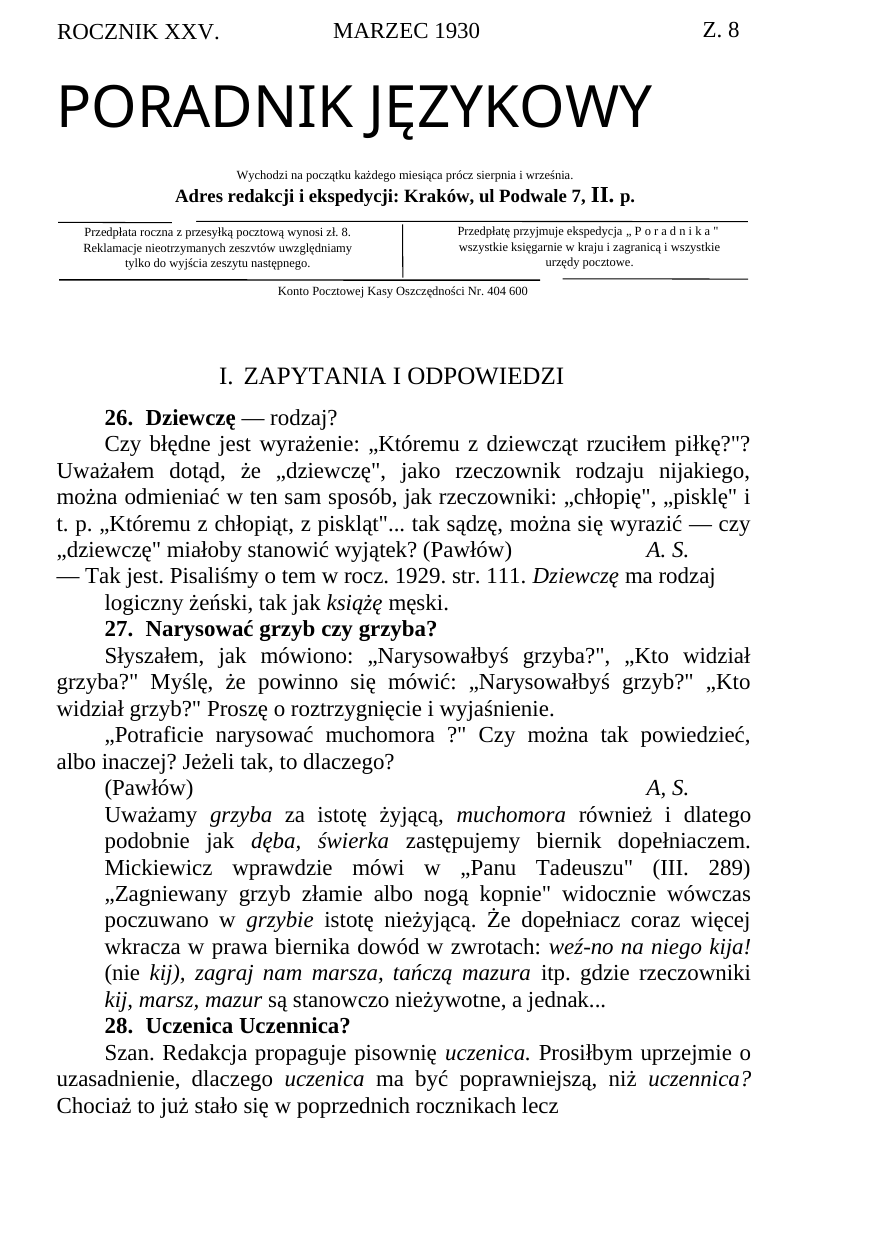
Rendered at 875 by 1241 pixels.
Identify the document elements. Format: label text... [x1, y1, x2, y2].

text „Potraficie narysować muchomora ?" Czy można tak powiedzieć, albo inaczej? Jeżeli tak, to dlaczego? [56, 721, 751, 774]
text — Tak jest. Pisaliśmy o tem w rocz. 1929. str. 111. Dziewczę ma rodzaj logiczny żeński, tak jak książę męski. [56, 563, 751, 616]
text MARZEC 1930 [333, 20, 480, 43]
text (Pawłów) A, S. [56, 774, 751, 801]
text Wychodzi na początku każdego miesiąca prócz sierpnia i września. [58, 169, 751, 182]
text Przedpłatę przyjmuje ekspedycja „Poradnika" wszystkie księgarnie w kraju i zagranicą i wszystkie urzędy pocztowe. [427, 223, 751, 270]
text Przedpłata roczna z przesyłką pocztową wynosi zł. 8. Reklamacje nieotrzymanych zeszvtów uwzględniamy tylko do wyjścia zeszytu następnego. [56, 224, 379, 271]
list ZAPYTANIA I ODPOWIEDZI [219, 364, 751, 389]
text Szan. Redakcja propaguje pisownię uczenica. Prosiłbym uprzejmie o uzasadnienie, dlaczego uczenica ma być poprawniejszą, niż uczennica? Chociaż to już stało się w poprzednich rocznikach lecz [56, 1039, 751, 1118]
text Uważamy grzyba za istotę żyjącą, muchomora również i dlatego podobnie jak dęba, świerka zastępujemy biernik dopełniaczem. Mickiewicz wprawdzie mówi w „Panu Tadeuszu" (III. 289) „Zagniewany grzyb złamie albo nogą kopnie" widocznie wówczas poczuwano w grzybie istotę nieżyjącą. Że dopełniacz coraz więcej wkracza w prawa biernika dowód w zwrotach: weź-no na niego kija! (nie kij), zagraj nam marsza, tańczą mazura itp. gdzie rzeczowniki kij, marsz, mazur są stanowczo nieżywotne, a jednak... [104, 801, 751, 1012]
list Dziewczę — rodzaj? [56, 404, 751, 430]
list Narysować grzyb czy grzyba? [56, 616, 751, 642]
text PORADNIK JĘZYKOWY [56, 81, 652, 139]
list Uczenica Uczennica? [56, 1012, 751, 1039]
text Z. 8 [702, 19, 739, 42]
text Adres redakcji i ekspedycji: Kraków, ul Podwale 7, II. p. [58, 184, 751, 207]
text Słyszałem, jak mówiono: „Narysowałbyś grzyba?", „Kto widział grzyba?" Myślę, że powinno się mówić: „Narysowałbyś grzyb?" „Kto widział grzyb?" Proszę o roztrzygnięcie i wyjaśnienie. [56, 642, 751, 721]
text Konto Pocztowej Kasy Oszczędności Nr. 404 600 [56, 285, 749, 298]
text Czy błędne jest wyrażenie: „Któremu z dziewcząt rzuciłem piłkę?"? Uważałem dotąd, że „dziewczę", jako rzeczownik rodzaju nijakiego, można odmieniać w ten sam sposób, jak rzeczowniki: „chłopię", „pisklę" i t. p. „Któremu z chłopiąt, z piskląt"... tak sądzę, można się wyrazić — czy „dziewczę" miałoby stanowić wyjątek? (Pawłów) A. S. [56, 430, 751, 563]
text ROCZNIK XXV. [57, 21, 220, 44]
